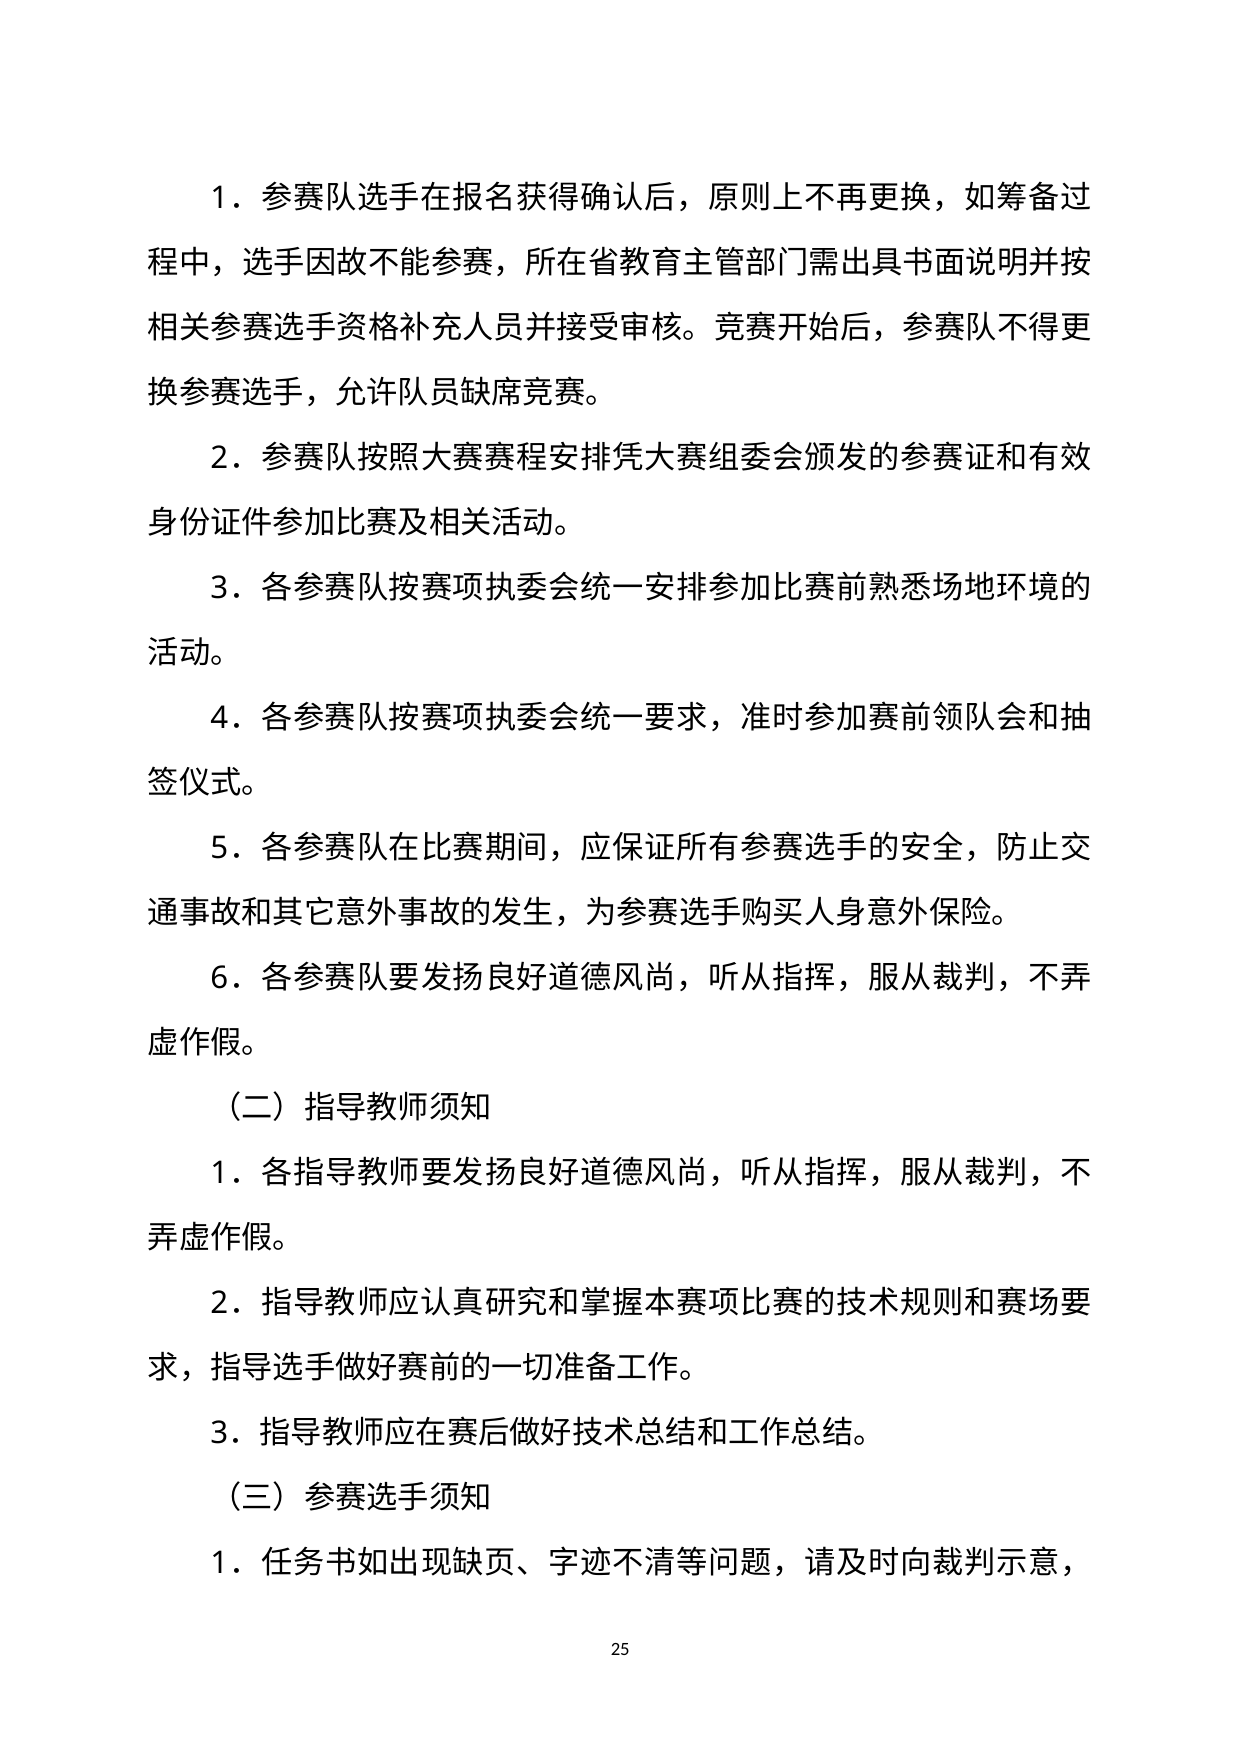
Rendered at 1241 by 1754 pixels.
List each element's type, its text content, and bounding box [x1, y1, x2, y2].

text 3．各参赛队按赛项执委会统一安排参加比赛前熟悉场地环境的活动。 [148, 552, 1092, 682]
text 4．各参赛队按赛项执委会统一要求，准时参加赛前领队会和抽签仪式。 [148, 682, 1092, 812]
text 2．指导教师应认真研究和掌握本赛项比赛的技术规则和赛场要求，指导选手做好赛前的一切准备工作。 [148, 1267, 1092, 1397]
text （二）指导教师须知 [148, 1072, 1092, 1137]
text （三）参赛选手须知 [148, 1462, 1092, 1527]
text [148, 1527, 1092, 1592]
text 2．参赛队按照大赛赛程安排凭大赛组委会颁发的参赛证和有效身份证件参加比赛及相关活动。 [148, 422, 1092, 552]
text 1．参赛队选手在报名获得确认后，原则上不再更换，如筹备过程中，选手因故不能参赛，所在省教育主管部门需出具书面说明并按相关参赛选手资格补充人员并接受审核。竞赛开始后，参赛队不得更换参赛选手，允许队员缺席竞赛。 [148, 162, 1092, 422]
text 1．各指导教师要发扬良好道德风尚，听从指挥，服从裁判，不弄虚作假。 [148, 1137, 1092, 1267]
text 5．各参赛队在比赛期间，应保证所有参赛选手的安全，防止交通事故和其它意外事故的发生，为参赛选手购买人身意外保险。 [148, 812, 1092, 942]
text 3．指导教师应在赛后做好技术总结和工作总结。 [148, 1397, 1092, 1462]
text 6．各参赛队要发扬良好道德风尚，听从指挥，服从裁判，不弄虚作假。 [148, 942, 1092, 1072]
